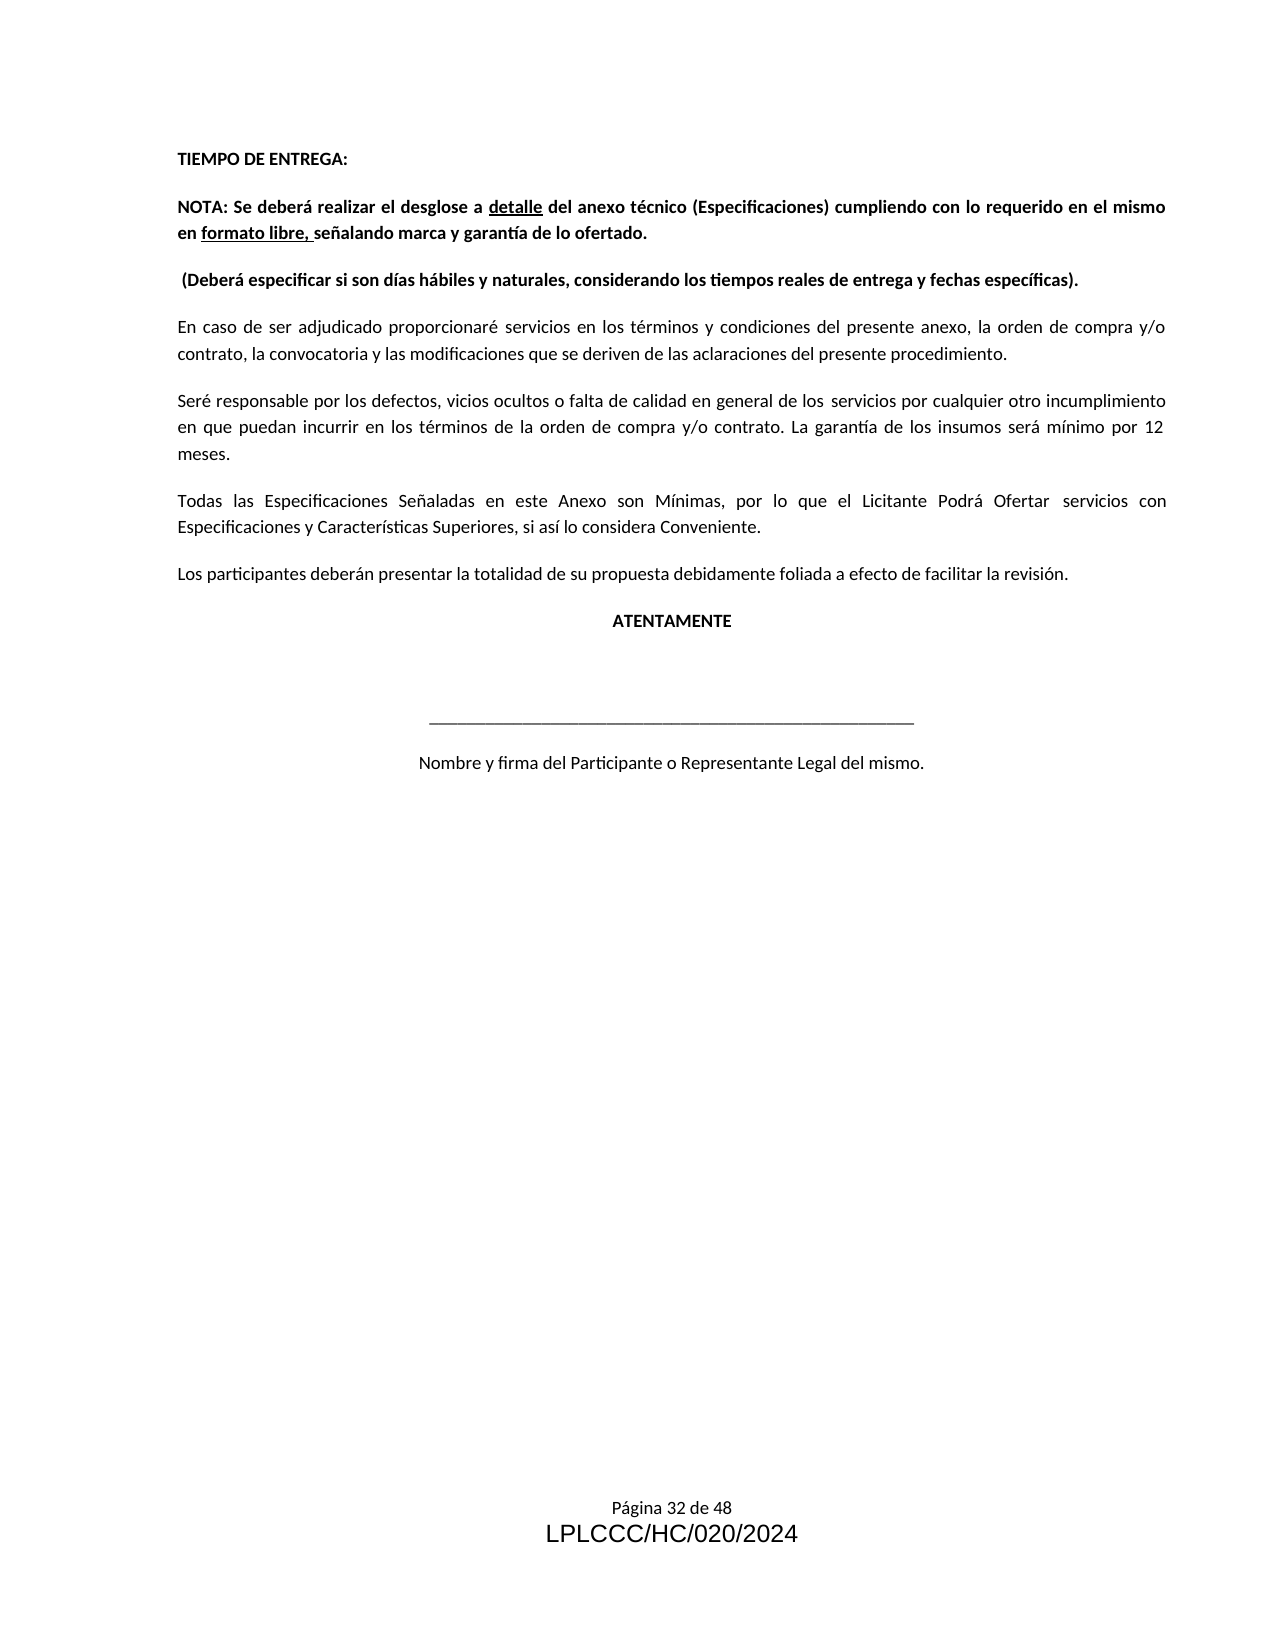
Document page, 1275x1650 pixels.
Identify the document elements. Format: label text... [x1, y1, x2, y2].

text TIEMPO DE ENTREGA: [177, 148, 1167, 171]
text ATENTAMENTE [177, 610, 1167, 633]
text Los participantes deberán presentar la totalidad de su propuesta debidamente foliada a efecto de facilitar la revisión. [177, 562, 1167, 585]
text (Deberá especificar si son días hábiles y naturales, considerando los tiempos reales de entrega y fechas específicas). [177, 268, 1167, 291]
text Seré responsable por los defectos, vicios ocultos o falta de calidad en general de los servicios por cualquier otro incumplimiento en que puedan incurrir en los términos de la orden de compra y/o contrato. La garantía de los insumos será mínimo por 12 meses. [177, 389, 1167, 465]
text Todas las Especificaciones Señaladas en este Anexo son Mínimas, por lo que el Licitante Podrá Ofertar servicios con Especificaciones y Características Superiores, si así lo considera Conveniente. [177, 489, 1167, 538]
text NOTA: Se deberá realizar el desglose a detalle del anexo técnico (Especificaciones) cumpliendo con lo requerido en el mismo en formato libre, señalando marca y garantía de lo ofertado. [177, 195, 1167, 244]
text En caso de ser adjudicado proporcionaré servicios en los términos y condiciones del presente anexo, la orden de compra y/o contrato, la convocatoria y las modificaciones que se deriven de las aclaraciones del presente procedimiento. [177, 316, 1167, 365]
text ____________________________________________________ [177, 704, 1167, 727]
text Nombre y firma del Participante o Representante Legal del mismo. [177, 751, 1167, 774]
